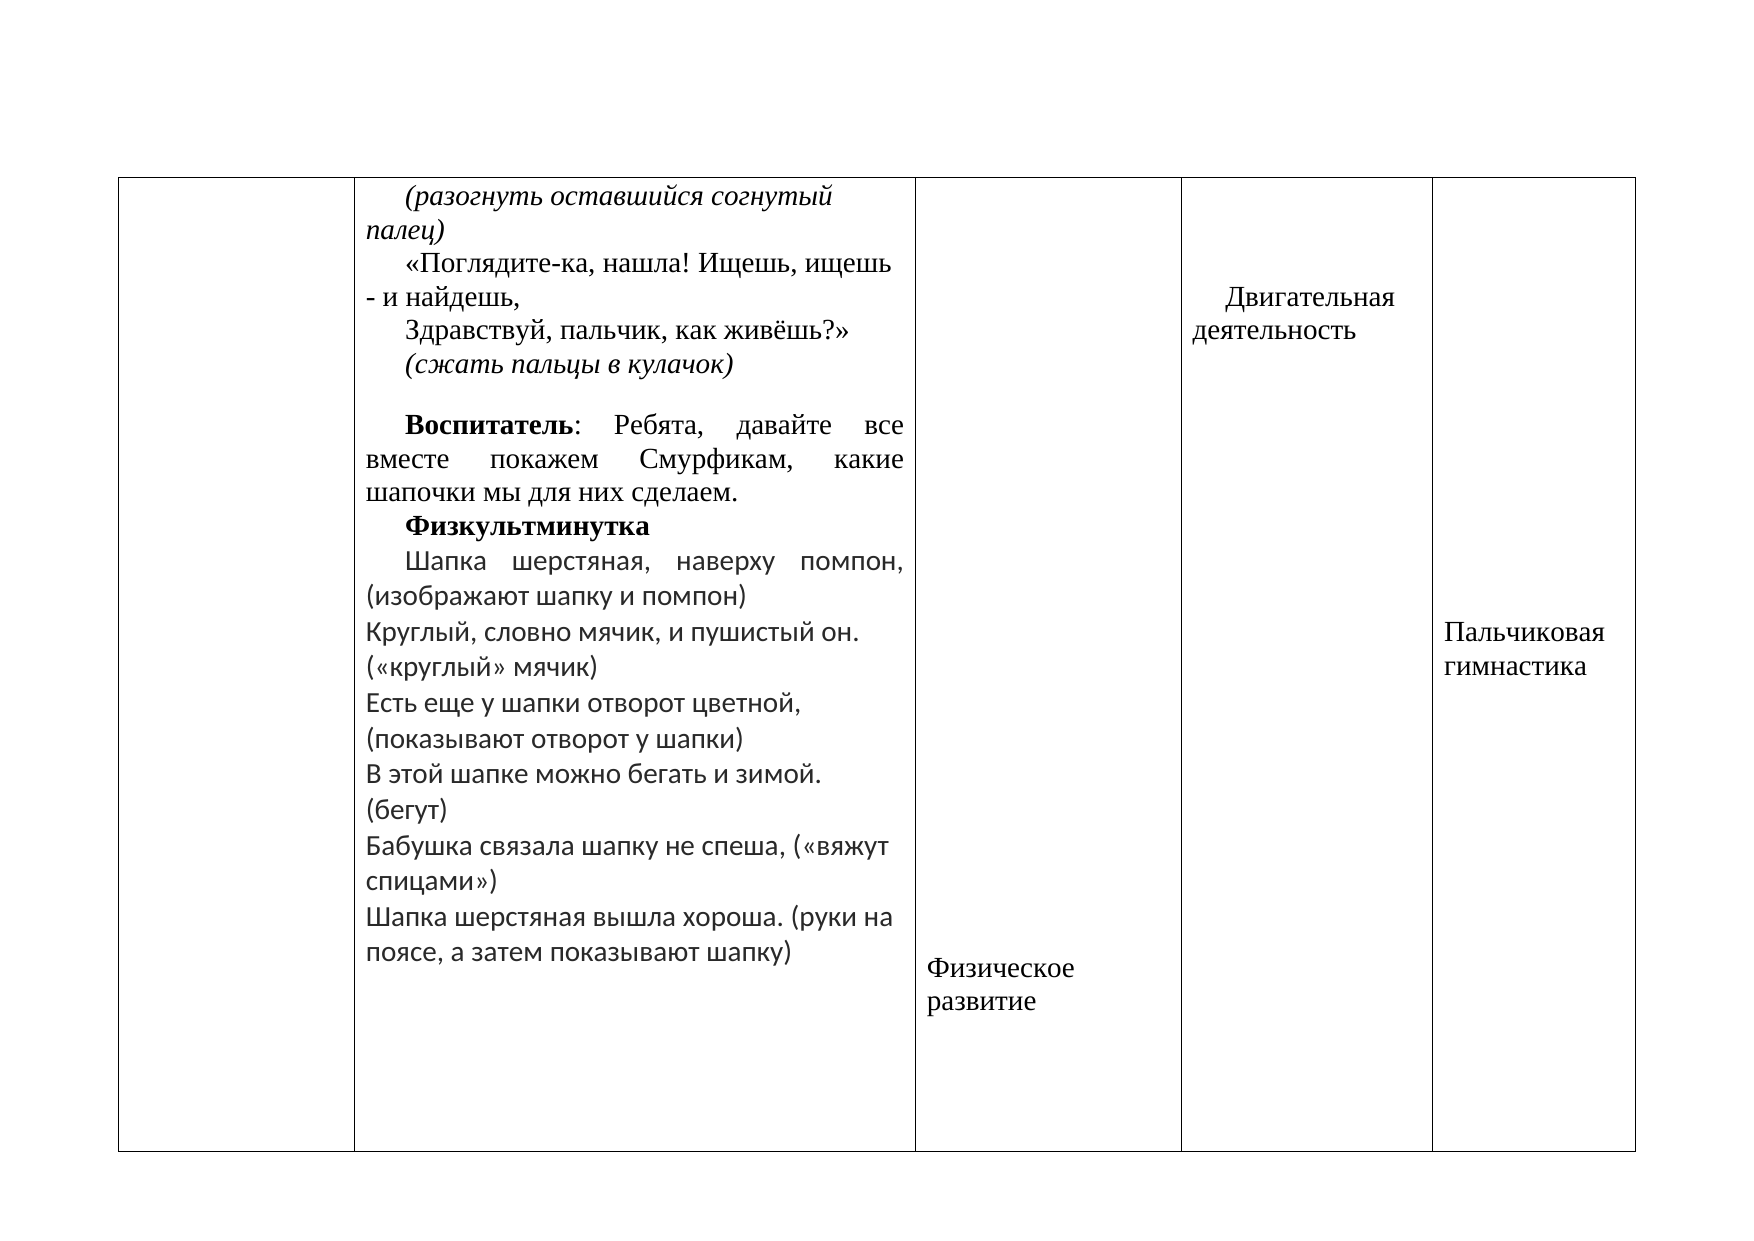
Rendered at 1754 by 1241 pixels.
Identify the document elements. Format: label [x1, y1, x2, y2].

table_cell [1433, 178, 1635, 1151]
table_cell [1182, 178, 1432, 1151]
table_cell [355, 178, 915, 1151]
table_cell [119, 178, 354, 1151]
table_cell [916, 178, 1181, 1151]
